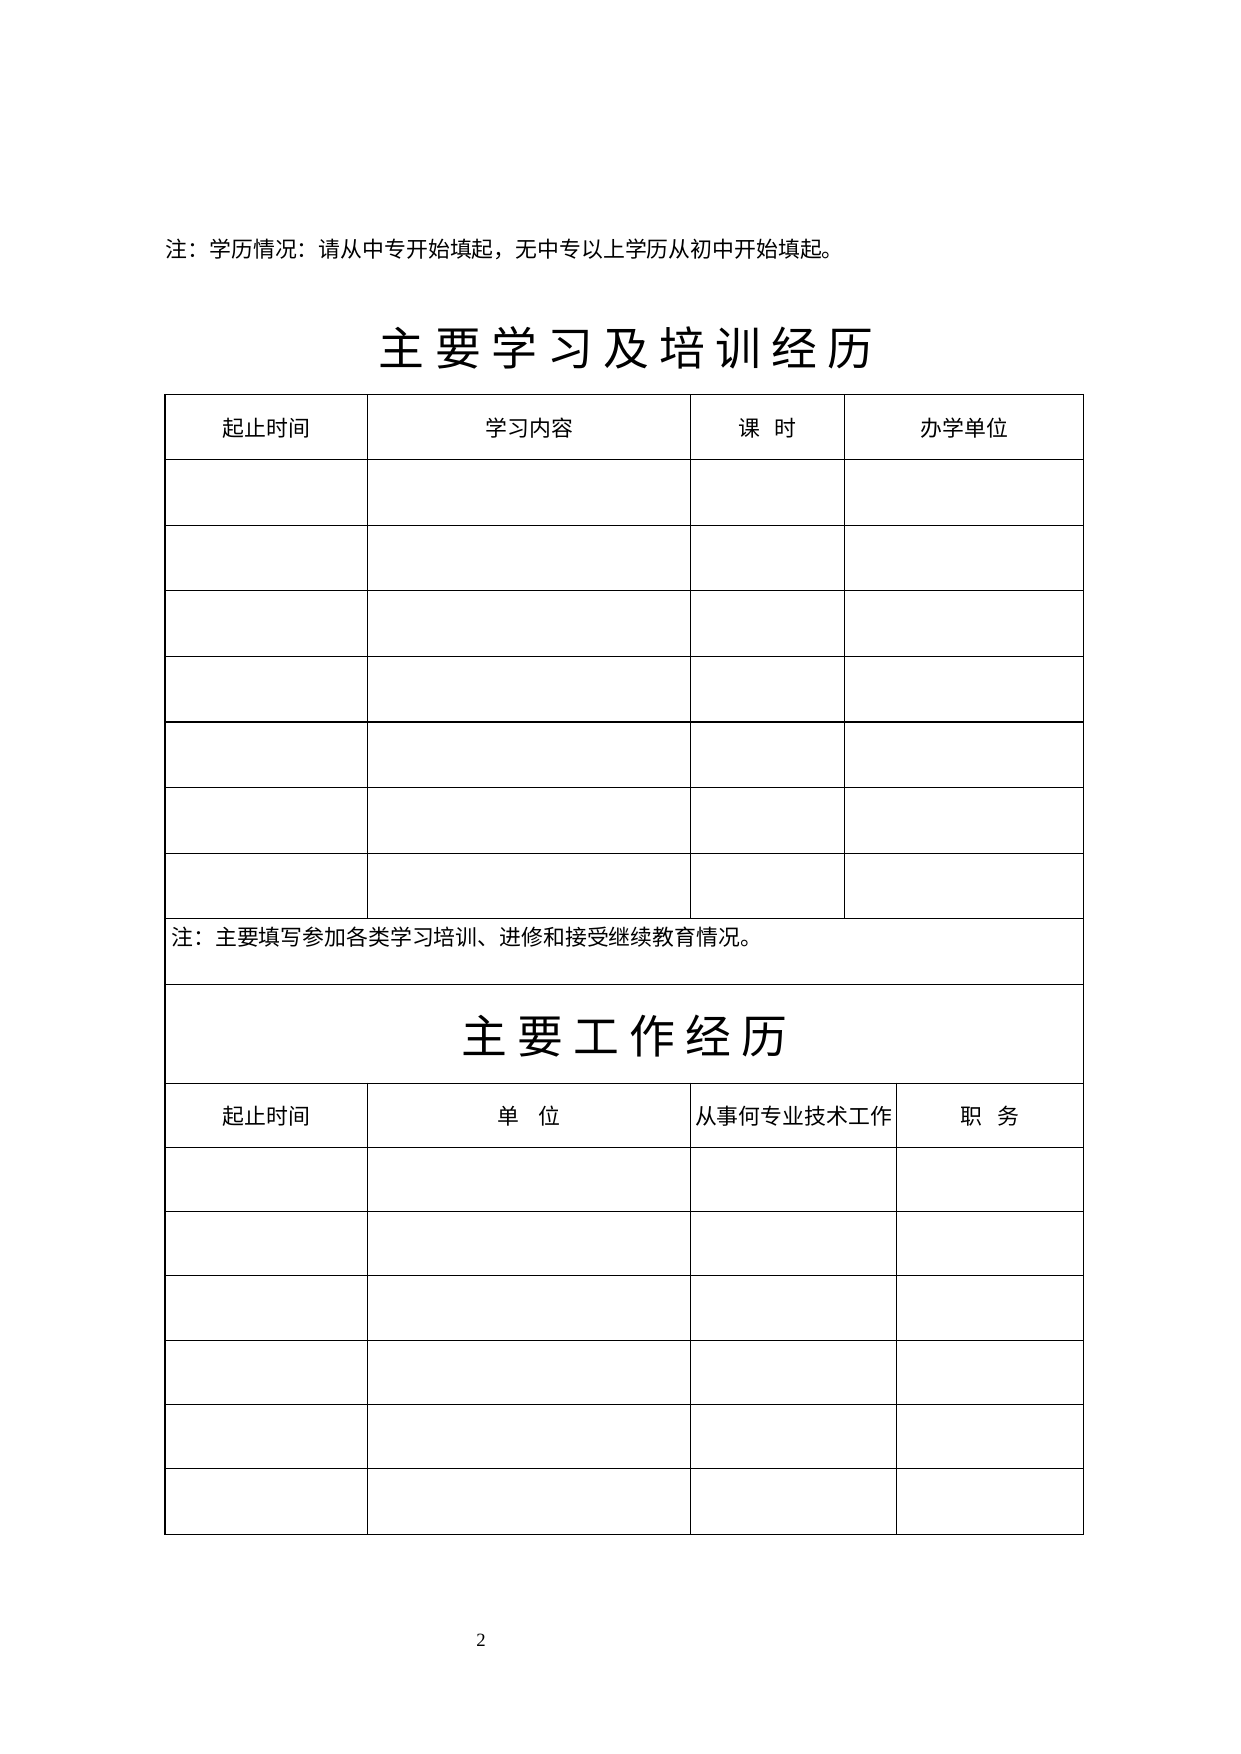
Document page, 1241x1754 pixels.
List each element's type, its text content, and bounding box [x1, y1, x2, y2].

table_cell [691, 1276, 896, 1340]
table_cell [897, 1148, 1083, 1211]
table_cell [845, 854, 1083, 918]
table_cell [897, 1276, 1083, 1340]
table_cell [691, 854, 844, 918]
table_cell [166, 526, 367, 590]
table_cell 职 务 [897, 1084, 1083, 1147]
table_cell [897, 1341, 1083, 1404]
table_cell [845, 657, 1083, 721]
text 注：学历情况：请从中专开始填起，无中专以上学历从初中开始填起。 [165, 231, 1087, 264]
table_cell [691, 1148, 896, 1211]
table_cell [368, 657, 690, 721]
table_cell [368, 591, 690, 656]
table_cell 起止时间 [166, 1084, 367, 1147]
table_cell [691, 1212, 896, 1275]
table_cell [166, 1276, 367, 1340]
table_cell [691, 723, 844, 787]
table_cell [691, 788, 844, 852]
table_cell [845, 723, 1083, 787]
table_cell [166, 1405, 367, 1468]
table_cell [368, 460, 690, 525]
table_cell [368, 1469, 690, 1533]
table_cell [368, 1276, 690, 1340]
table_cell [691, 526, 844, 590]
table_cell [691, 657, 844, 721]
table_header 办学单位 [845, 395, 1083, 459]
table_cell [845, 526, 1083, 590]
table_cell [845, 591, 1083, 656]
table_cell [166, 657, 367, 721]
table_cell [368, 1341, 690, 1404]
table_cell [691, 1405, 896, 1468]
table_cell [166, 460, 367, 525]
table_cell [368, 1212, 690, 1275]
table_cell 单 位 [368, 1084, 690, 1147]
table_cell [166, 788, 367, 852]
table_cell 注：主要填写参加各类学习培训、进修和接受继续教育情况。 [166, 919, 1083, 984]
table_cell 从事何专业技术工作 [691, 1084, 896, 1147]
table_cell [691, 1469, 896, 1533]
table_cell [368, 854, 690, 918]
table_cell [368, 788, 690, 852]
table_cell [166, 1469, 367, 1533]
table_cell [691, 460, 844, 525]
table_cell [368, 1148, 690, 1211]
table_cell [166, 1341, 367, 1404]
table_cell [897, 1405, 1083, 1468]
table_cell [166, 723, 367, 787]
table_header 学习内容 [368, 395, 690, 459]
table_cell [368, 526, 690, 590]
text 主 要 学 习 及 培 训 经 历 [165, 296, 1087, 394]
table_cell [845, 788, 1083, 852]
table_cell [368, 723, 690, 787]
table_header 起止时间 [166, 395, 367, 459]
table_cell [166, 591, 367, 656]
table_cell 主 要 工 作 经 历 [166, 985, 1083, 1083]
table_cell [166, 854, 367, 918]
table_cell [897, 1469, 1083, 1533]
table_cell [845, 460, 1083, 525]
table_cell [897, 1212, 1083, 1275]
table_cell [166, 1148, 367, 1211]
table_cell [368, 1405, 690, 1468]
table_cell [166, 1212, 367, 1275]
table_header 课 时 [691, 395, 844, 459]
table_cell [691, 591, 844, 656]
table_cell [691, 1341, 896, 1404]
